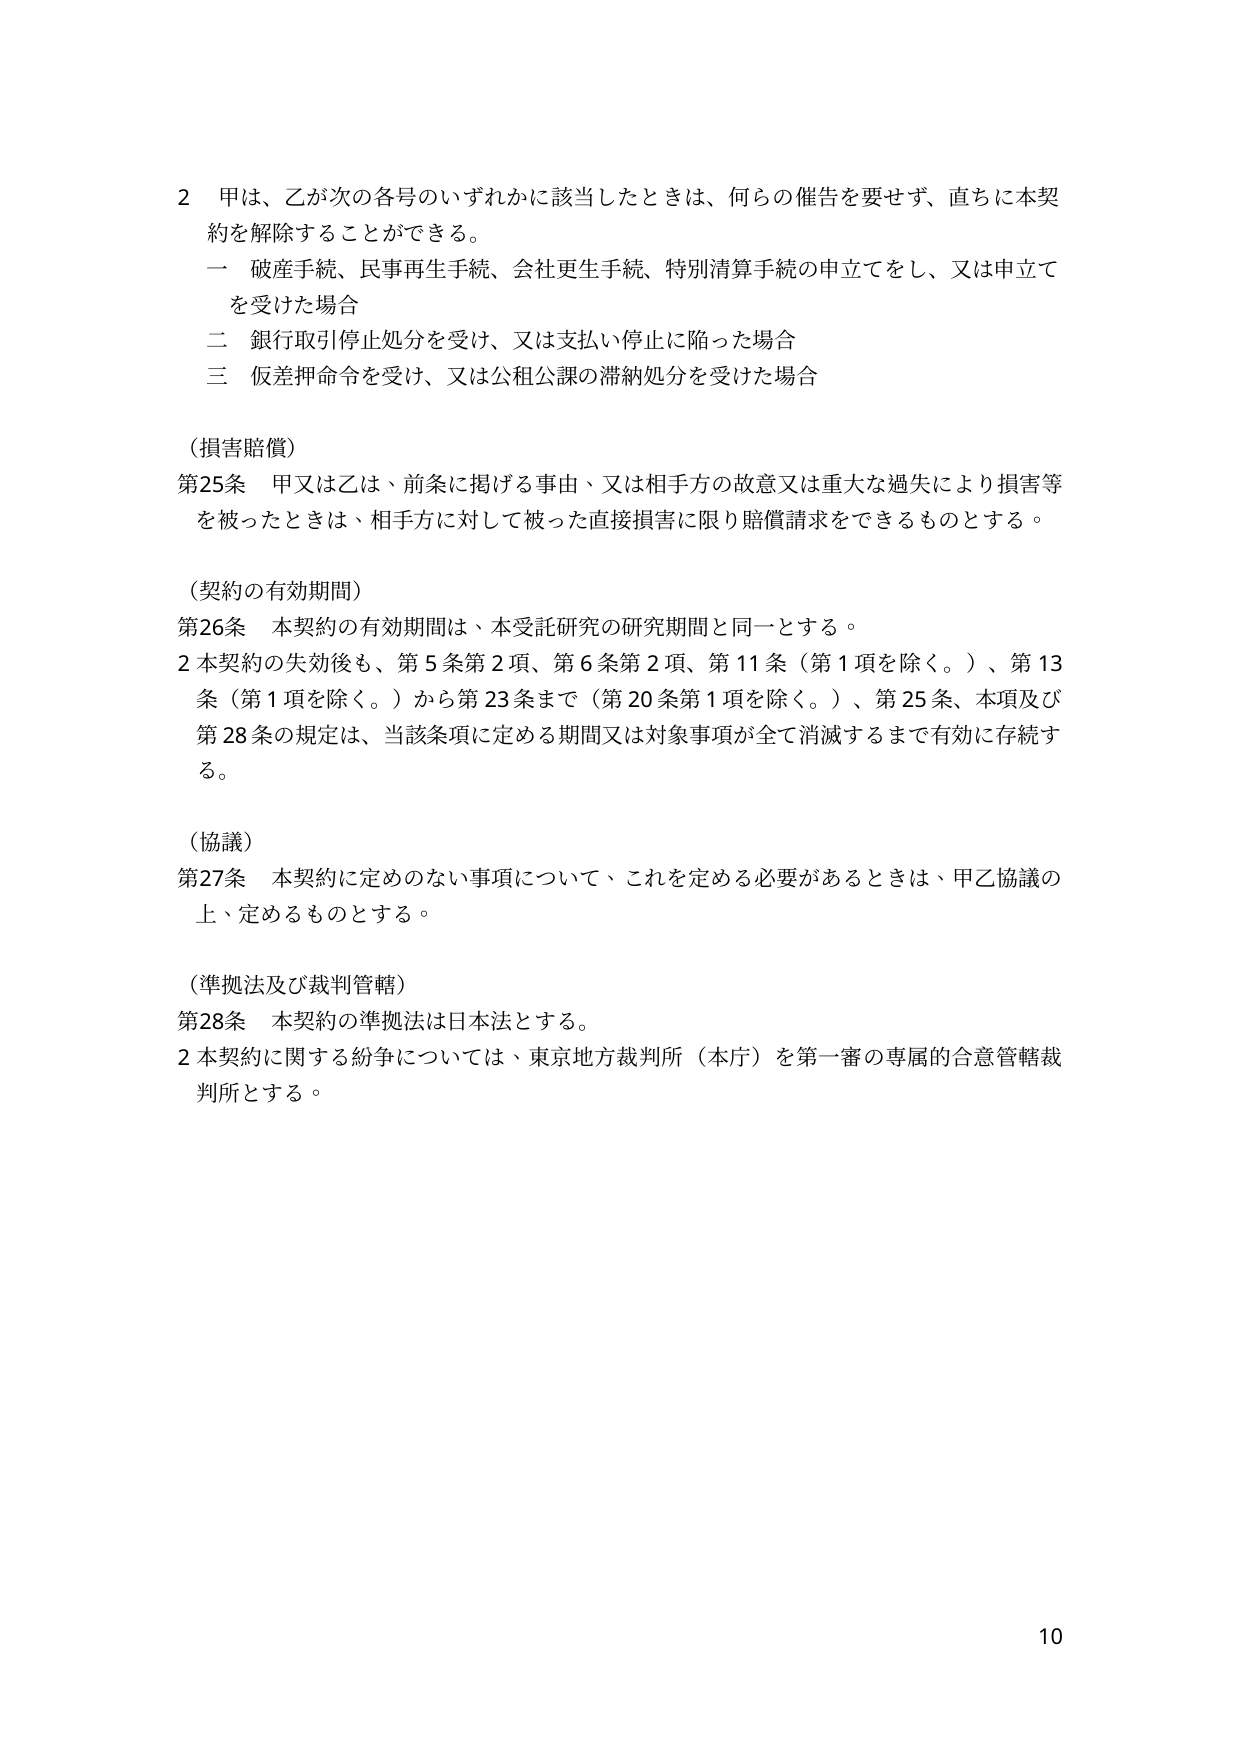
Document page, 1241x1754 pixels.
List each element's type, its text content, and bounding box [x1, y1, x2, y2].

text 本契約の準拠法は日本法とする。 [177, 1002, 1063, 1038]
text 甲又は乙は、前条に掲げる事由、又は相手方の故意又は重大な過失により損害等を被ったときは、相手方に対して被った直接損害に限り賠償請求をできるものとする。 [177, 465, 1063, 537]
text 2 甲は、乙が次の各号のいずれかに該当したときは、何らの催告を要せず、直ちに本契約を解除することができる。 [177, 178, 1063, 250]
text （準拠法及び裁判管轄） [177, 967, 1063, 1002]
text 一 破産手続、民事再生手続、会社更生手続、特別清算手続の申立てをし、又は申立て [177, 250, 1063, 286]
text （契約の有効期間） [177, 572, 1063, 608]
text （協議） [177, 823, 1063, 859]
text 本契約に定めのない事項について、これを定める必要があるときは、甲乙協議の上、定めるものとする。 [177, 859, 1063, 931]
text 三 仮差押命令を受け、又は公租公課の滞納処分を受けた場合 [192, 357, 1063, 393]
list 本契約の失効後も、第5条第2項、第6条第2項、第11条（第1項を除く。）、第13条（第1項を除く。）から第23条まで（第20条第1項を除く。）、第25条、本項及び第28条の規定は、当該条項に定める期間又は対象事項が全て消滅するまで有効に存続する。 [177, 644, 1063, 787]
text を受けた場合 [177, 286, 1063, 322]
text （損害賠償） [177, 429, 1063, 465]
list 本契約に関する紛争については、東京地方裁判所（本庁）を第一審の専属的合意管轄裁判所とする。 [177, 1038, 1063, 1110]
text 二 銀行取引停止処分を受け、又は支払い停止に陥った場合 [192, 322, 1063, 357]
text 本契約の有効期間は、本受託研究の研究期間と同一とする。 [177, 608, 1063, 644]
